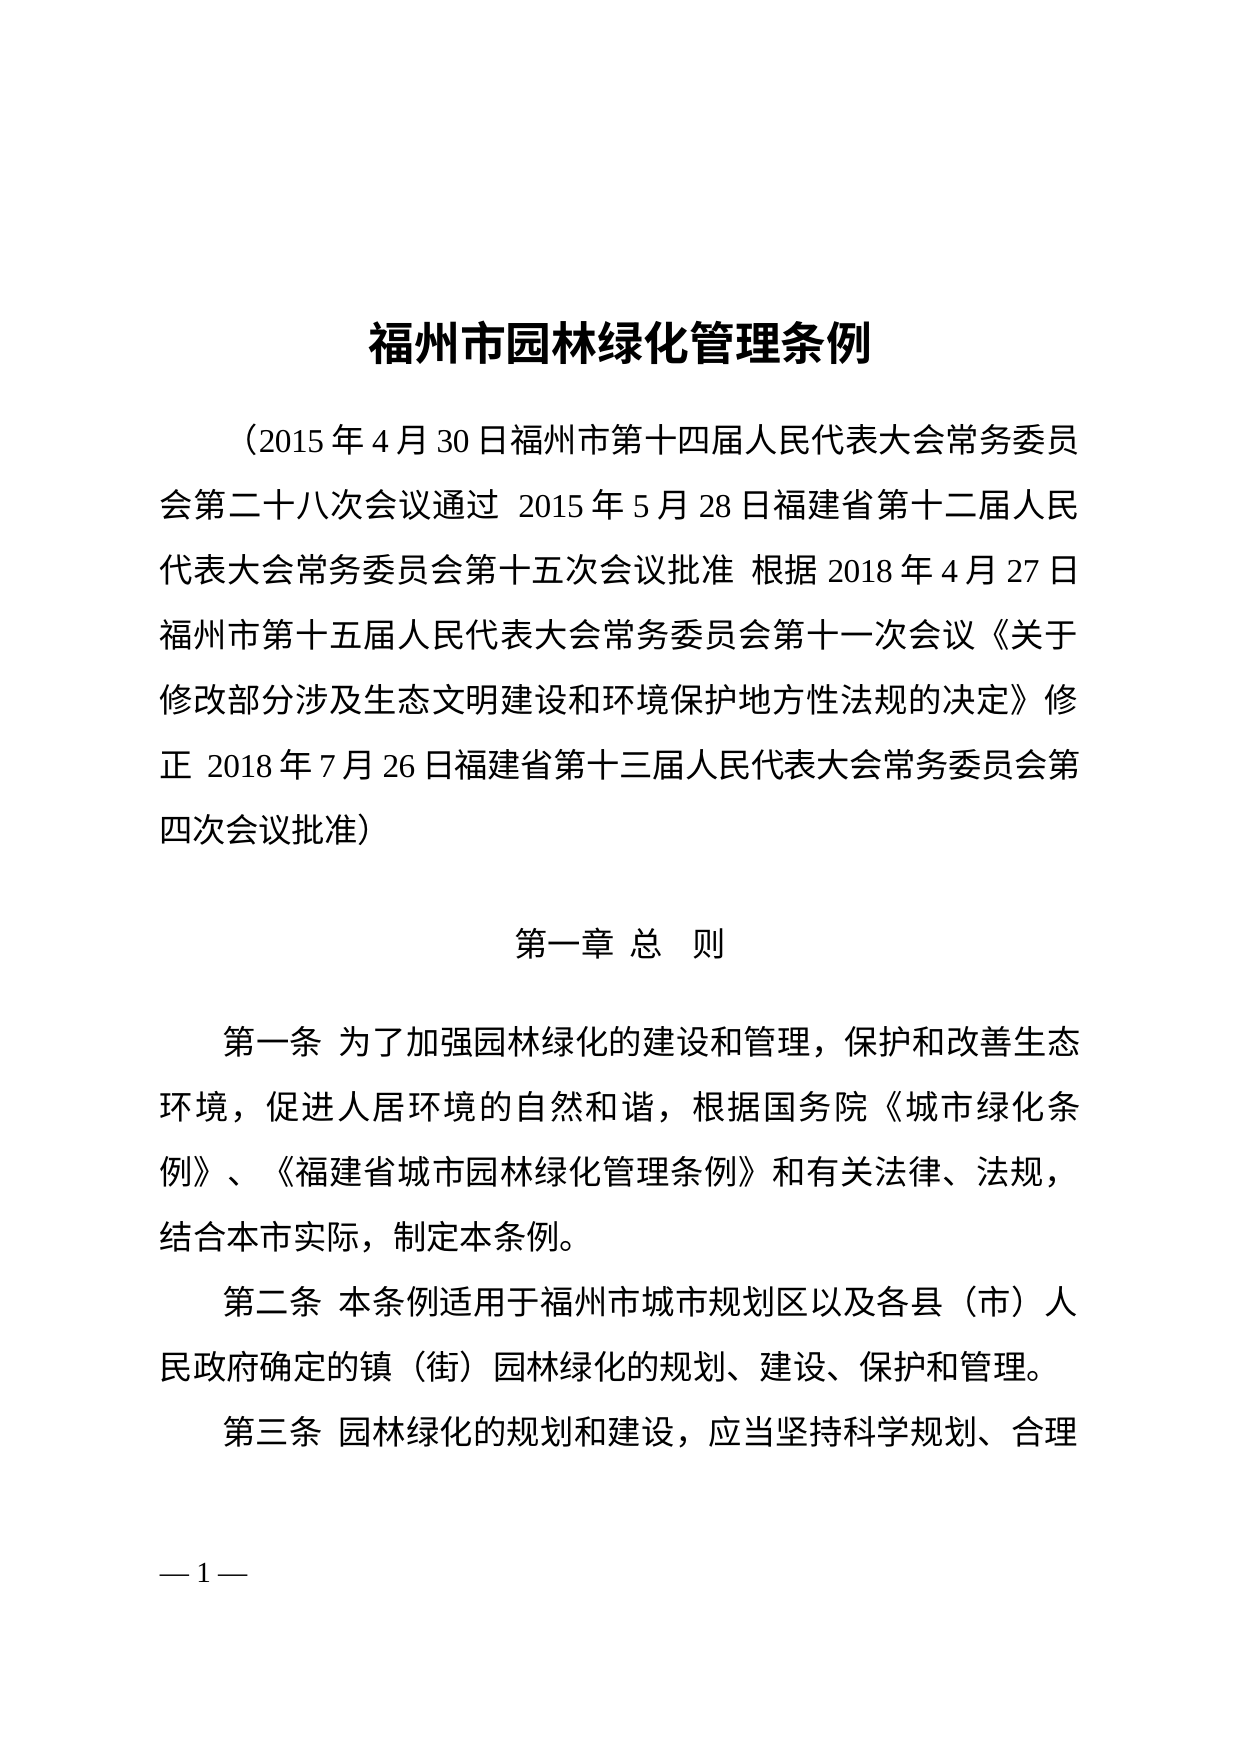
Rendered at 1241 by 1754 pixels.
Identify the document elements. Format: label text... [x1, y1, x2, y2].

text 第二条 本条例适用于福州市城市规划区以及各县（市）人民政府确定的镇（街）园林绿化的规划、建设、保护和管理。 [159, 1267, 1081, 1397]
text （2015年4月30日福州市第十四届人民代表大会常务委员会第二十八次会议通过 2015年5月28日福建省第十二届人民代表大会常务委员会第十五次会议批准 根据2018年4月27日福州市第十五届人民代表大会常务委员会第十一次会议《关于修改部分涉及生态文明建设和环境保护地方性法规的决定》修正 2018年7月26日福建省第十三届人民代表大会常务委员会第四次会议批准） [159, 406, 1081, 861]
text 第一条 为了加强园林绿化的建设和管理，保护和改善生态环境，促进人居环境的自然和谐，根据国务院《城市绿化条例》、《福建省城市园林绿化管理条例》和有关法律、法规，结合本市实际，制定本条例。 [159, 1007, 1081, 1267]
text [159, 1397, 1081, 1462]
text 福州市园林绿化管理条例 [159, 292, 1081, 389]
text 第一章 总 则 [159, 910, 1081, 975]
